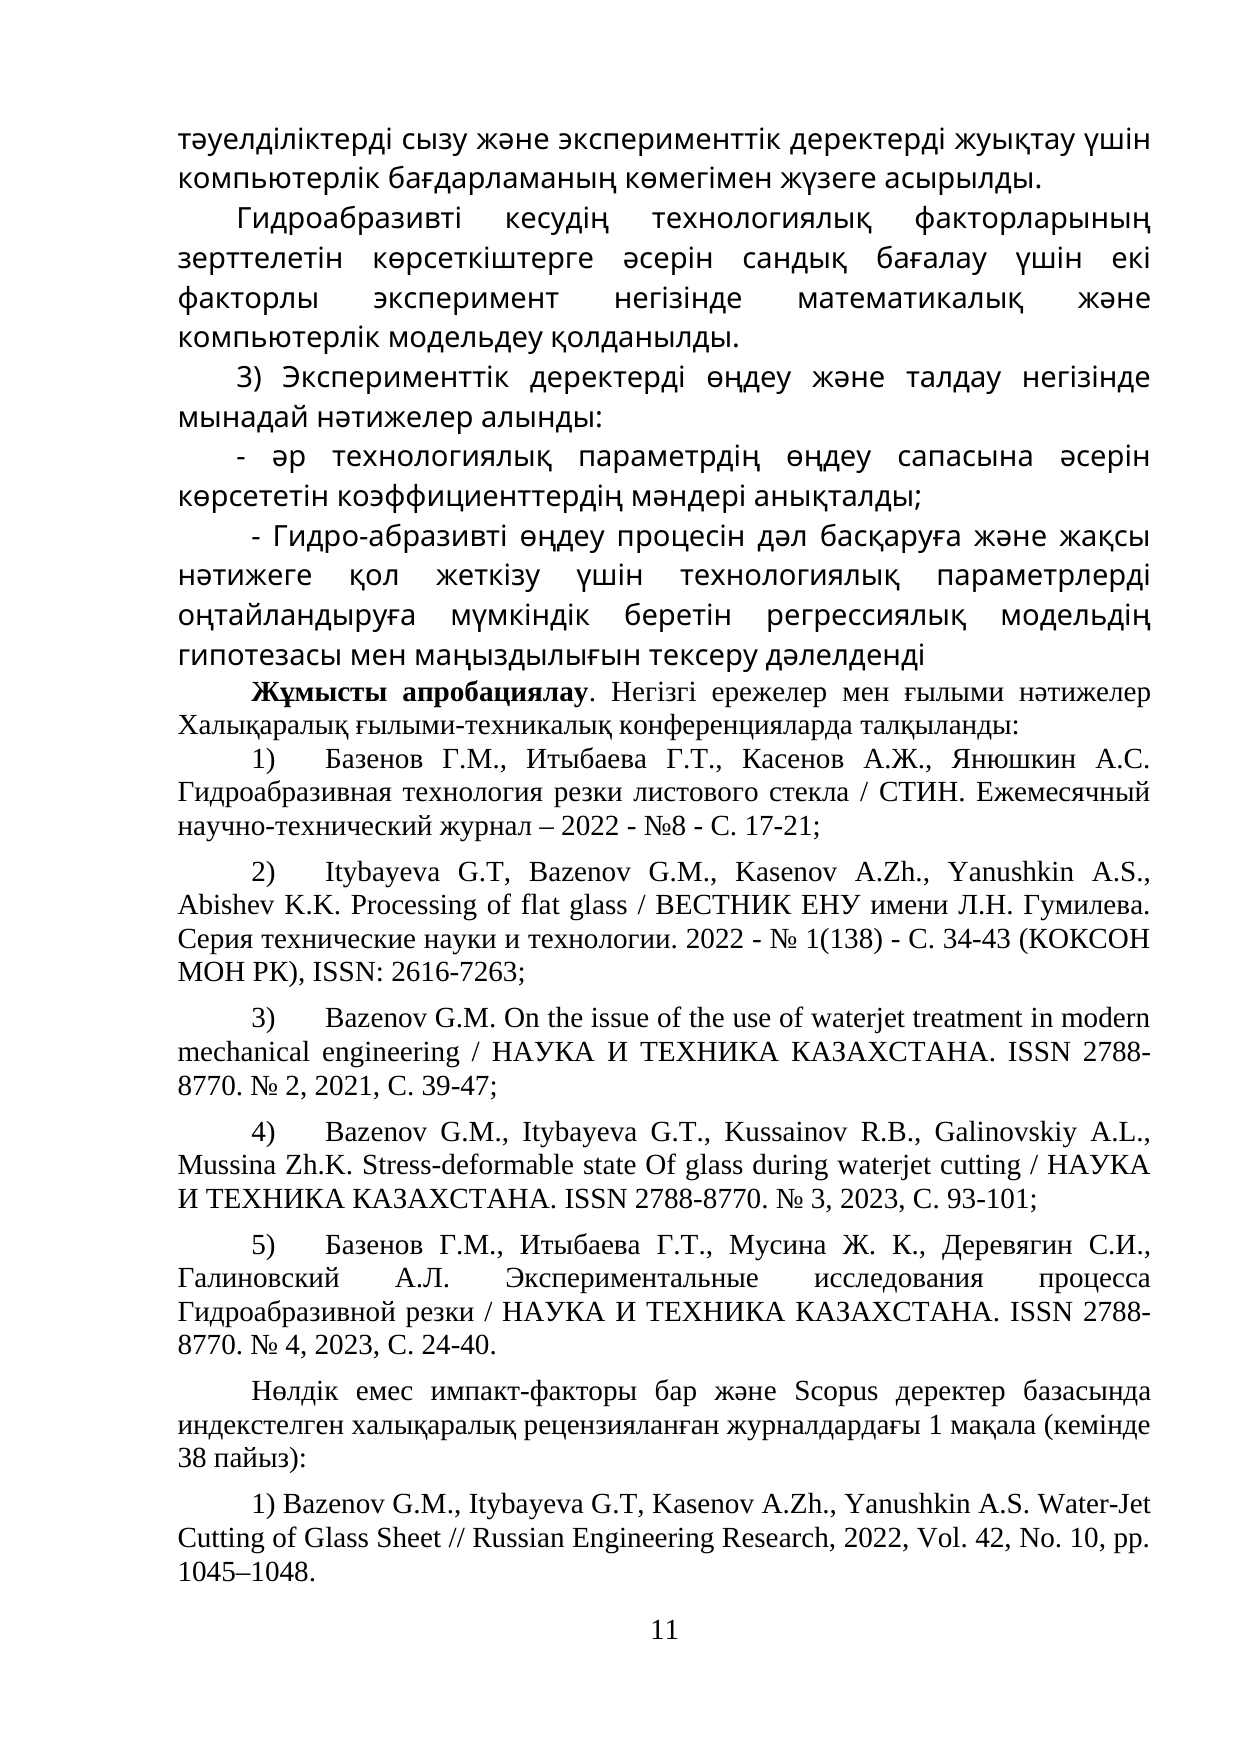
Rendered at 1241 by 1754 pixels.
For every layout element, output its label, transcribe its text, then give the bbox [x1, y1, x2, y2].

text 1) Bazenov G.M., Itybayeva G.T, Kasenov A.Zh., Yanushkin A.S. Water-Jet Cutting of Glass Sheet // Russian Engineering Research, 2022, Vol. 42, No. 10, pp. 1045–1048. [177, 1487, 1152, 1587]
text 4) Bazenov G.M., Itybayeva G.T., Kussainov R.B., Galinovskiy A.L., Mussina Zh.K. Stress-deformable state Of glass during waterjet cutting / НАУКА И ТЕХНИКА КАЗАХСТАНА. ISSN 2788-8770. № 3, 2023, С. 93-101; [177, 1114, 1152, 1214]
text 3) Bazenov G.M. On the issue of the use of waterjet treatment in modern mechanical engineering / НАУКА И ТЕХНИКА КАЗАХСТАНА. ISSN 2788-8770. № 2, 2021, С. 39-47; [177, 1001, 1152, 1101]
text 5) Базенов Г.М., Итыбаева Г.Т., Мусина Ж. К., Деревягин С.И., Галиновский А.Л. Экспериментальные исследования процесса Гидроабразивной резки / НАУКА И ТЕХНИКА КАЗАХСТАНА. ISSN 2788-8770. № 4, 2023, С. 24-40. [177, 1227, 1152, 1361]
text - әр технологиялық параметрдің өңдеу сапасына әсерін көрсететін коэффициенттердің мәндері анықталды; [177, 436, 1152, 515]
text 2) Itybayeva G.T, Bazenov G.M., Kasenov A.Zh., Yanushkin A.S., Abishev K.K. Processing of flat glass / ВЕСТНИК ЕНУ имени Л.Н. Гумилева. Серия техничеcкие науки и технологии. 2022 - № 1(138) - C. 34-43 (КОКСОН МОН РК), ISSN: 2616-7263; [177, 854, 1152, 988]
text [177, 118, 1152, 197]
text Нөлдік емес импакт-факторы бар және Scopus деректер базасында индекстелген халықаралық рецензияланған журналдардағы 1 мақала (кемінде 38 пайыз): [177, 1373, 1152, 1474]
text 3) Эксперименттік деректерді өңдеу және талдау негізінде мынадай нәтижелер алынды: [177, 356, 1152, 436]
text Жұмысты апробациялау. Негізгі ережелер мен ғылыми нәтижелер Халықаралық ғылыми-техникалық конференцияларда талқыланды: [177, 674, 1152, 741]
text 1) Базенов Г.М., Итыбаева Г.Т., Касенов А.Ж., Янюшкин А.С. Гидроабразивная технология резки листового стекла / СТИН. Ежемесячный научно-технический журнал – 2022 - №8 - С. 17-21; [177, 741, 1152, 841]
text - Гидро-абразивті өңдеу процесін дәл басқаруға және жақсы нәтижеге қол жеткізу үшін технологиялық параметрлерді оңтайландыруға мүмкіндік беретін регрессиялық модельдің гипотезасы мен маңыздылығын тексеру дәлелденді [177, 515, 1152, 674]
text Гидроабразивті кесудің технологиялық факторларының зерттелетін көрсеткіштерге әсерін сандық бағалау үшін екі факторлы эксперимент негізінде математикалық және компьютерлік модельдеу қолданылды. [177, 197, 1152, 356]
